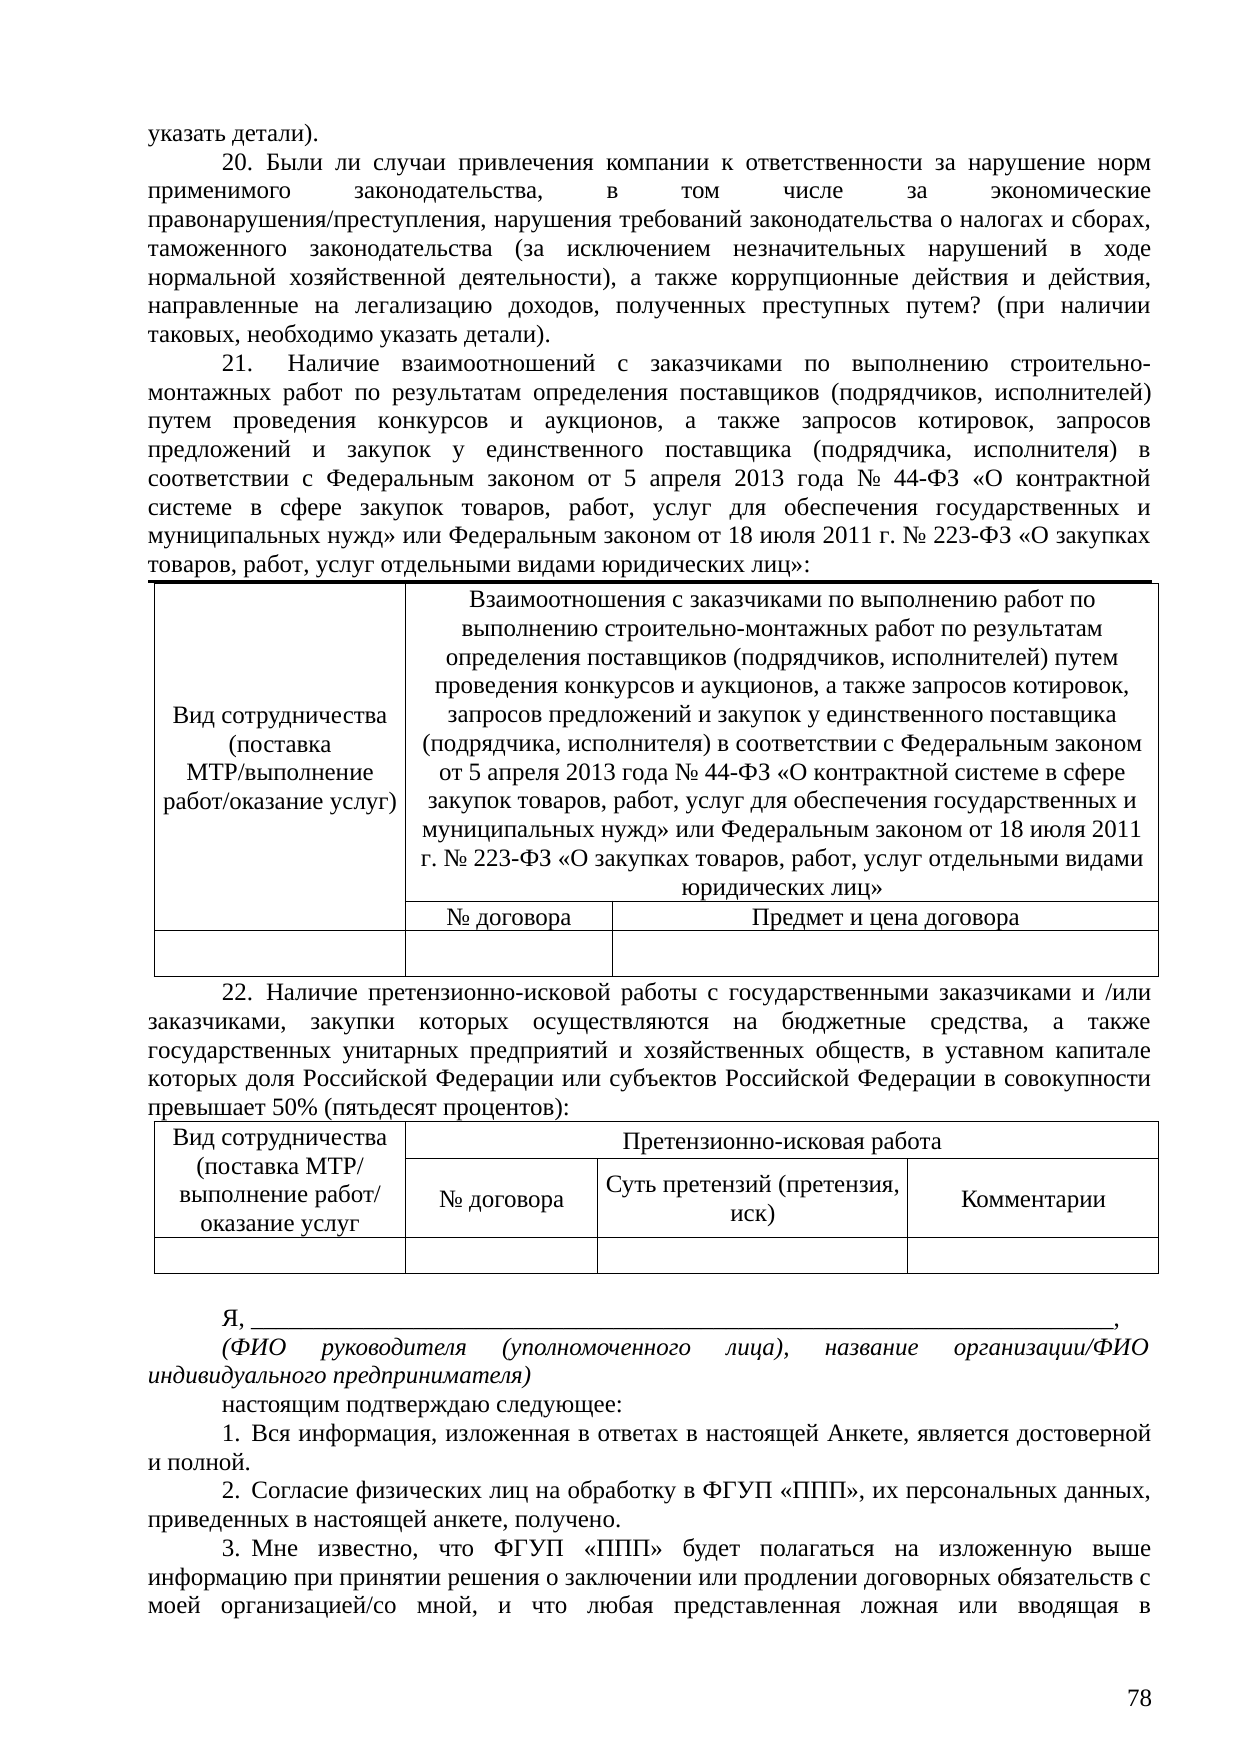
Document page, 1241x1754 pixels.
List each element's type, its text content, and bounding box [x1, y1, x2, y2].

text Я, _____________________________________________________________________, [148, 1303, 1152, 1332]
table_cell № договора [406, 1159, 597, 1237]
table_cell [908, 1238, 1158, 1273]
table_cell № договора [406, 902, 612, 930]
text (ФИО руководителя (уполномоченного лица), название организации/ФИО индивидуального предпринимателя) [148, 1332, 1152, 1389]
table_cell [406, 1238, 597, 1273]
table_cell Суть претензий (претензия, иск) [598, 1159, 907, 1237]
text настоящим подтверждаю следующее: [148, 1389, 1152, 1418]
text 1. Вся информация, изложенная в ответах в настоящей Анкете, является достоверной и полной. [148, 1418, 1152, 1475]
table_cell Предмет и цена договора [613, 902, 1158, 930]
table_header Вид сотрудничества (поставка МТР/ выполнение работ/ оказание услуг [155, 1122, 405, 1237]
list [148, 118, 1152, 147]
text 2. Согласие физических лиц на обработку в ФГУП «ППП», их персональных данных, приведенных в настоящей анкете, получено. [148, 1475, 1152, 1533]
table_cell Комментарии [908, 1159, 1158, 1237]
table_cell [406, 931, 612, 976]
table_header Вид сотрудничества (поставка МТР/выполнение работ/оказание услуг) [155, 584, 405, 930]
table_header Взаимоотношения с заказчиками по выполнению работ по выполнению строительно-монтажных работ по результатам определения поставщиков (подрядчиков, исполнителей) путем проведения конкурсов и аукционов, а также запросов котировок, запросов предложений и закупок у единственного поставщика (подрядчика, исполнителя) в соответствии с Федеральным законом от 5 апреля 2013 года № 44-ФЗ «О контрактной системе в сфере закупок товаров, работ, услуг для обеспечения государственных и муниципальных нужд» или Федеральным законом от 18 июля 2011 г. № 223-ФЗ «О закупках товаров, работ, услуг отдельными видами юридических лиц» [406, 584, 1158, 901]
table_cell [155, 1238, 405, 1273]
table_cell [155, 931, 405, 976]
table_header Претензионно-исковая работа [406, 1122, 1158, 1158]
list Наличие взаимоотношений с заказчиками по выполнению строительно-монтажных работ по результатам определения поставщиков (подрядчиков, исполнителей) путем проведения конкурсов и аукционов, а также запросов котировок, запросов предложений и закупок у единственного поставщика (подрядчика, исполнителя) в соответствии с Федеральным законом от 5 апреля 2013 года № 44-ФЗ «О контрактной системе в сфере закупок товаров, работ, услуг для обеспечения государственных и муниципальных нужд» или Федеральным законом от 18 июля 2011 г. № 223-ФЗ «О закупках товаров, работ, услуг отдельными видами юридических лиц»: [148, 348, 1152, 580]
list Наличие претензионно-исковой работы с государственными заказчиками и /или заказчиками, закупки которых осуществляются на бюджетные средства, а также государственных унитарных предприятий и хозяйственных обществ, в уставном капитале которых доля Российской Федерации или субъектов Российской Федерации в совокупности превышает 50% (пятьдесят процентов): [148, 977, 1152, 1121]
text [148, 1533, 1152, 1619]
list Были ли случаи привлечения компании к ответственности за нарушение норм применимого законодательства, в том числе за экономические правонарушения/преступления, нарушения требований законодательства о налогах и сборах, таможенного законодательства (за исключением незначительных нарушений в ходе нормальной хозяйственной деятельности), а также коррупционные действия и действия, направленные на легализацию доходов, полученных преступных путем? (при наличии таковых, необходимо указать детали). [148, 147, 1152, 348]
table_cell [613, 931, 1158, 976]
table_cell [598, 1238, 907, 1273]
